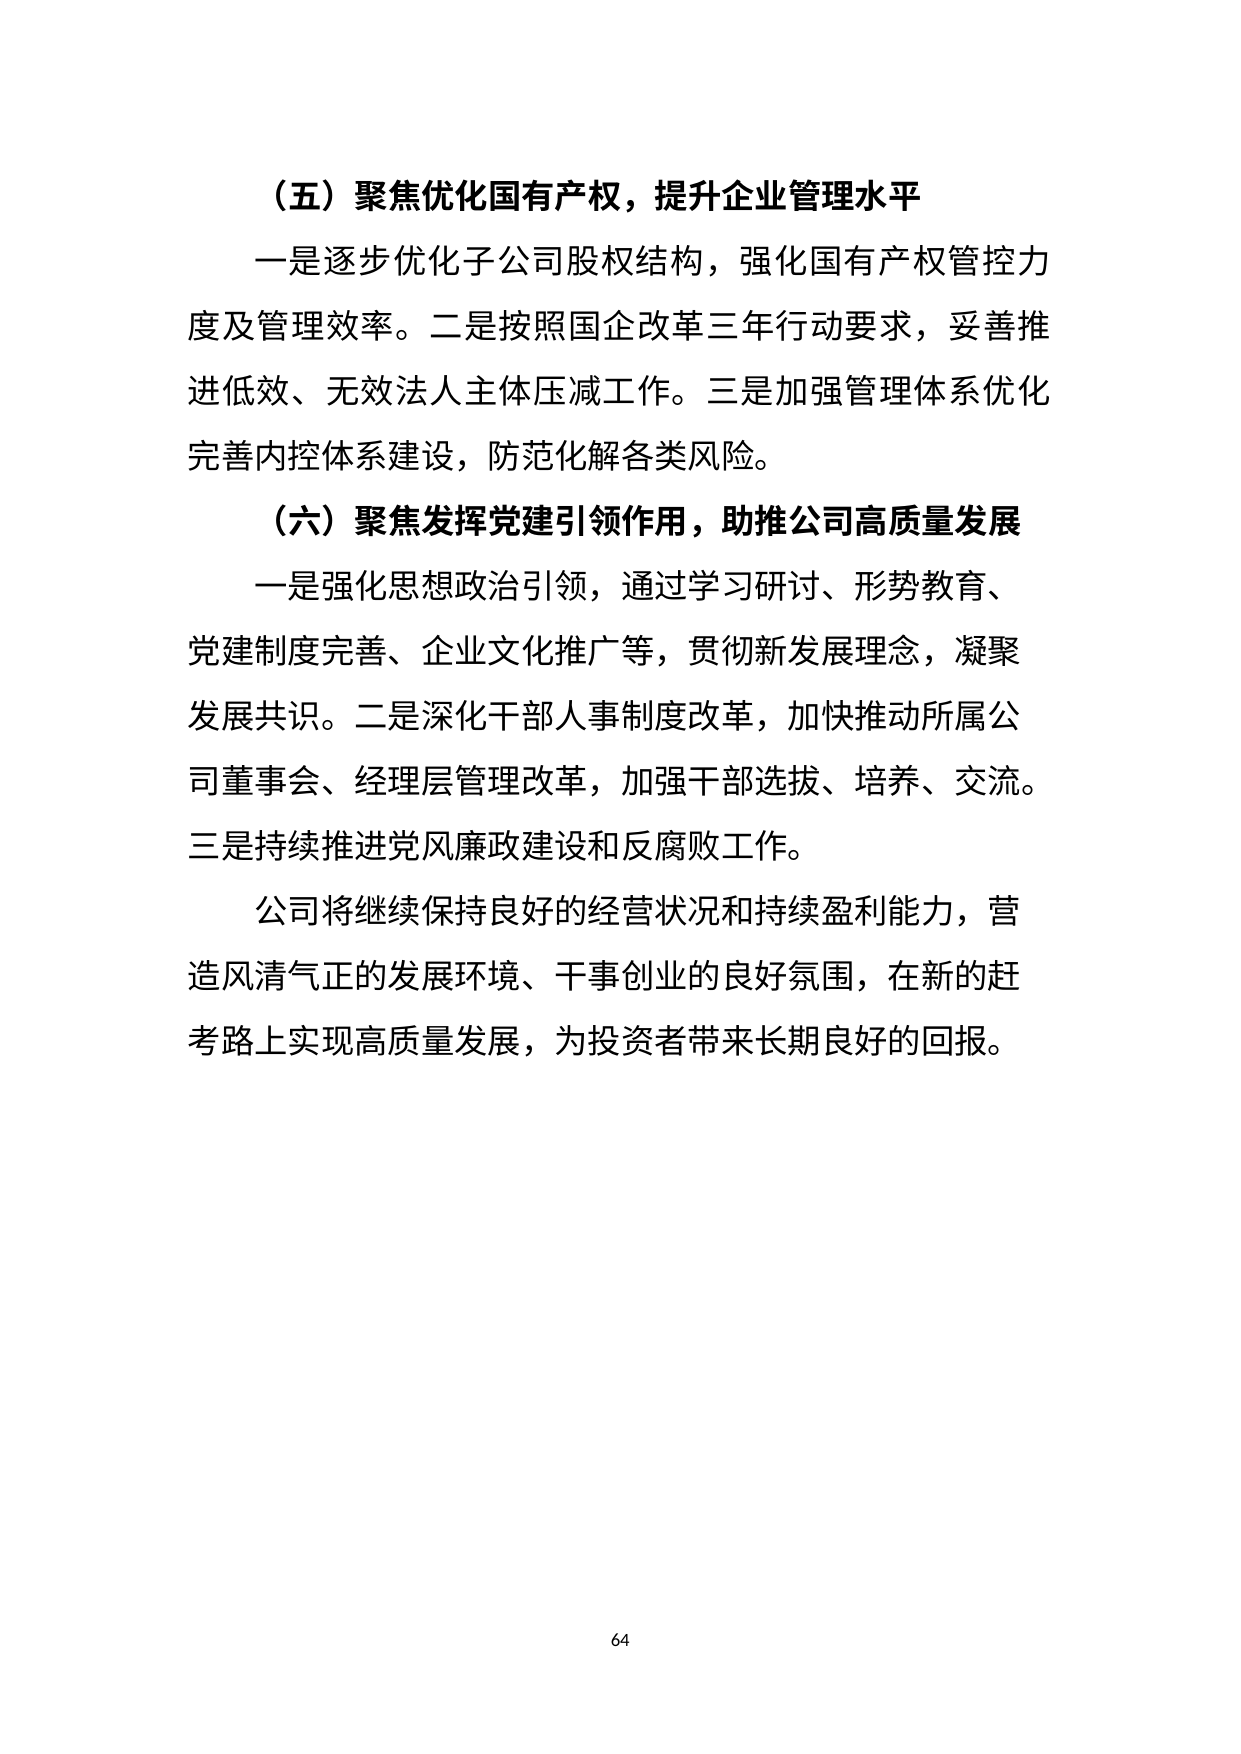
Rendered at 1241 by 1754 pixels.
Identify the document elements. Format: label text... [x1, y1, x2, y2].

subtitle （五）聚焦优化国有产权，提升企业管理水平 [187, 162, 1053, 227]
text 一是强化思想政治引领，通过学习研讨、形势教育、党建制度完善、企业文化推广等，贯彻新发展理念，凝聚发展共识。二是深化干部人事制度改革，加快推动所属公司董事会、经理层管理改革，加强干部选拔、培养、交流。三是持续推进党风廉政建设和反腐败工作。 [187, 552, 1053, 877]
text 一是逐步优化子公司股权结构，强化国有产权管控力度及管理效率。二是按照国企改革三年行动要求，妥善推进低效、无效法人主体压减工作。三是加强管理体系优化，完善内控体系建设，防范化解各类风险。 [187, 227, 1053, 487]
subtitle （六）聚焦发挥党建引领作用，助推公司高质量发展 [187, 487, 1053, 552]
text 公司将继续保持良好的经营状况和持续盈利能力，营造风清气正的发展环境、干事创业的良好氛围，在新的赶考路上实现高质量发展，为投资者带来长期良好的回报。 [187, 877, 1053, 1072]
